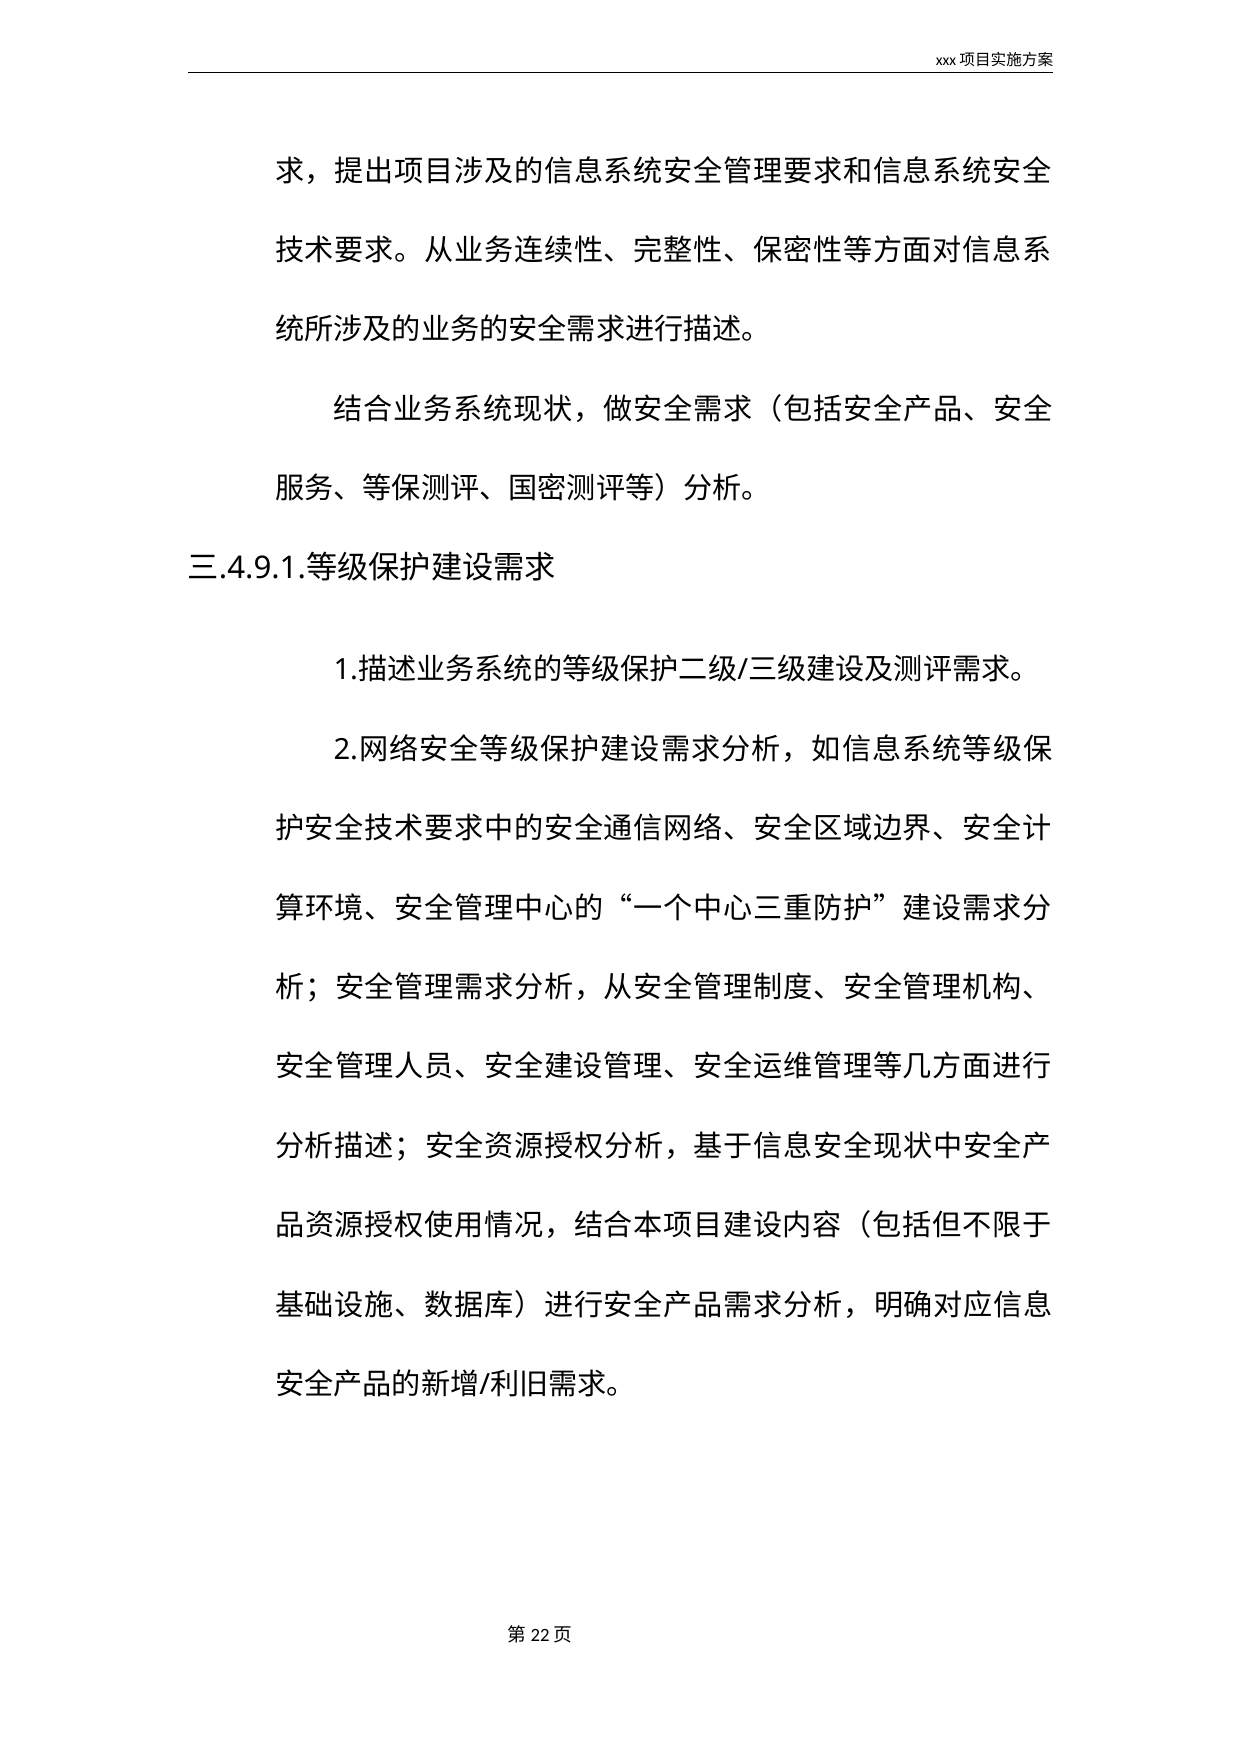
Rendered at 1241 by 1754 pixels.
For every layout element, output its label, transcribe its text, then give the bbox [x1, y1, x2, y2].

text 1.描述业务系统的等级保护二级/三级建设及测评需求。 [275, 627, 1053, 707]
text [275, 128, 1053, 367]
subtitle 等级保护建设需求 [187, 525, 1053, 605]
text 结合业务系统现状，做安全需求（包括安全产品、安全服务、等保测评、国密测评等）分析。 [275, 367, 1053, 525]
text 2.网络安全等级保护建设需求分析，如信息系统等级保护安全技术要求中的安全通信网络、安全区域边界、安全计算环境、安全管理中心的“一个中心三重防护”建设需求分析；安全管理需求分析，从安全管理制度、安全管理机构、安全管理人员、安全建设管理、安全运维管理等几方面进行分析描述；安全资源授权分析，基于信息安全现状中安全产品资源授权使用情况，结合本项目建设内容（包括但不限于基础设施、数据库）进行安全产品需求分析，明确对应信息安全产品的新增/利旧需求。 [275, 707, 1053, 1421]
